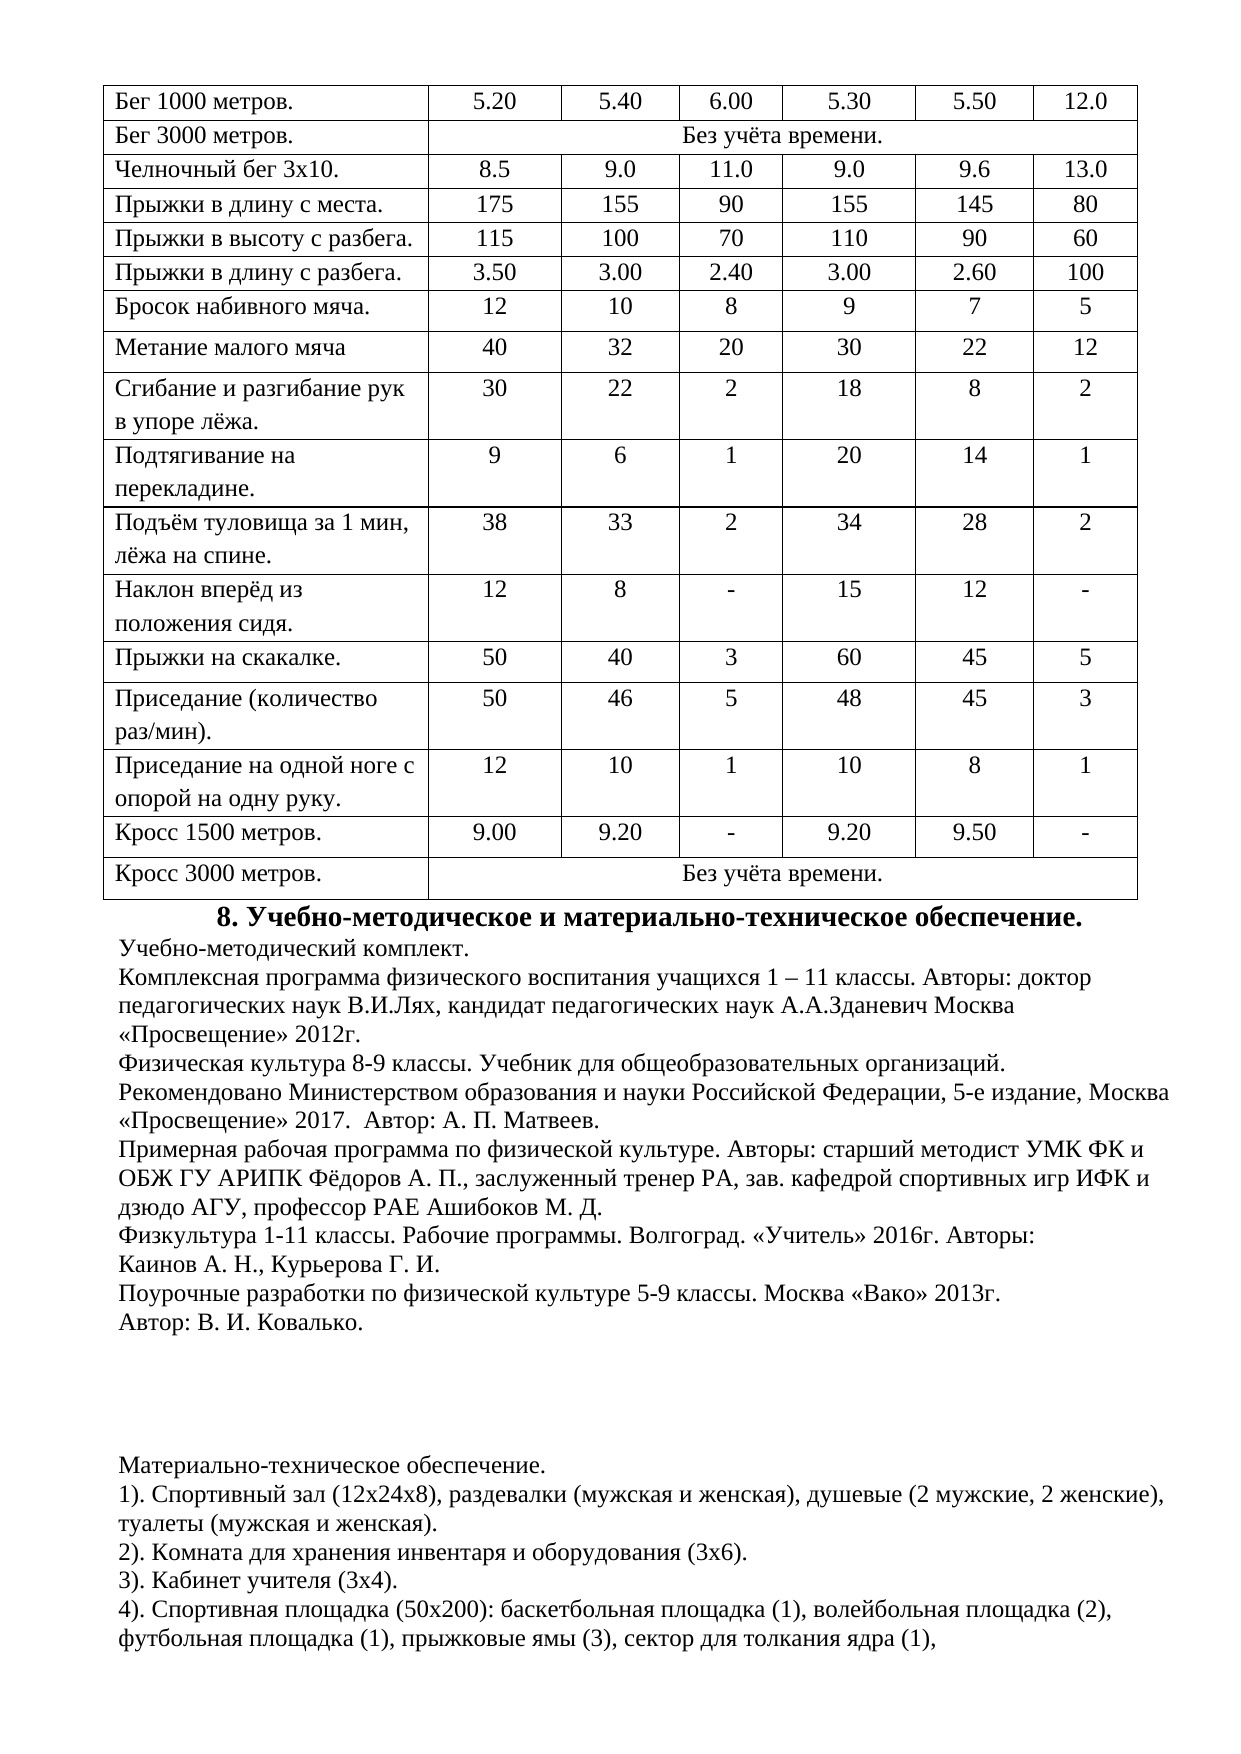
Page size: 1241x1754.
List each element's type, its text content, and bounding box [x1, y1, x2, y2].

table_cell 1 [680, 440, 782, 506]
table_cell 9.6 [916, 155, 1033, 188]
table_cell Бег 3000 метров. [104, 121, 428, 153]
table_cell 2.60 [916, 257, 1033, 290]
table_cell 3.50 [429, 257, 561, 290]
table_cell 5 [1034, 642, 1137, 682]
table_cell 50 [429, 683, 561, 749]
table_cell 6 [562, 440, 679, 506]
table_cell Приседание (количество раз/мин). [104, 683, 428, 749]
table_cell 2 [1034, 508, 1137, 573]
table_cell 100 [1034, 257, 1137, 290]
table_cell Кросс 3000 метров. [104, 858, 428, 898]
table_cell 34 [783, 508, 915, 573]
table_cell - [1034, 575, 1137, 641]
table_cell 8 [916, 750, 1033, 816]
text Учебно-методический комплект. [118, 933, 1181, 962]
table_cell 12 [1034, 332, 1137, 372]
table_cell 12 [429, 750, 561, 816]
table_cell 12 [429, 575, 561, 641]
table_cell 60 [1034, 223, 1137, 256]
table_cell 20 [680, 332, 782, 372]
text 1). Спортивный зал (12х24х8), раздевалки (мужская и женская), душевые (2 мужские, 2 женские), туалеты (мужская и женская). [118, 1479, 1181, 1537]
table_cell 2 [680, 373, 782, 439]
table_cell 40 [429, 332, 561, 372]
table_cell 1 [680, 750, 782, 816]
table_cell 155 [783, 189, 915, 222]
table_cell 32 [562, 332, 679, 372]
table_cell 20 [783, 440, 915, 506]
table_cell 10 [562, 291, 679, 331]
table_cell Сгибание и разгибание рук в упоре лёжа. [104, 373, 428, 439]
table_cell 12 [916, 575, 1033, 641]
table_cell 8.5 [429, 155, 561, 188]
text Каинов А. Н., Курьерова Г. И. [118, 1249, 1181, 1278]
text 8. Учебно-методическое и материально-техническое обеспечение. [118, 899, 1181, 933]
table_cell Без учёта времени. [429, 858, 1137, 898]
table_cell 22 [562, 373, 679, 439]
table_cell 9.50 [916, 817, 1033, 857]
table_cell 9.20 [783, 817, 915, 857]
table_cell 12.0 [1034, 86, 1137, 119]
table_cell 3 [1034, 683, 1137, 749]
table_cell 90 [916, 223, 1033, 256]
table_cell 5 [1034, 291, 1137, 331]
table_cell 90 [680, 189, 782, 222]
table_cell 115 [429, 223, 561, 256]
table_cell 9.00 [429, 817, 561, 857]
table_cell 5.40 [562, 86, 679, 119]
table_cell 28 [916, 508, 1033, 573]
table_cell 8 [680, 291, 782, 331]
text Физкультура 1-11 классы. Рабочие программы. Волгоград. «Учитель» 2016г. Авторы: [118, 1221, 1181, 1249]
table_cell - [1034, 817, 1137, 857]
table_cell - [680, 575, 782, 641]
table_cell 2 [1034, 373, 1137, 439]
table_cell 6.00 [680, 86, 782, 119]
text Примерная рабочая программа по физической культуре. Авторы: старший методист УМК ФК и ОБЖ ГУ АРИПК Фёдоров А. П., заслуженный тренер РА, зав. кафедрой спортивных игр ИФК и дзюдо АГУ, профессор РАЕ Ашибоков М. Д. [118, 1134, 1181, 1221]
table_cell Прыжки на скакалке. [104, 642, 428, 682]
table_cell 8 [916, 373, 1033, 439]
table_cell 15 [783, 575, 915, 641]
table_cell 145 [916, 189, 1033, 222]
table_cell 3.00 [562, 257, 679, 290]
table_cell 8 [562, 575, 679, 641]
table_cell 10 [562, 750, 679, 816]
text Комплексная программа физического воспитания учащихся 1 – 11 классы. Авторы: доктор педагогических наук В.И.Лях, кандидат педагогических наук А.А.Зданевич Москва «Просвещение» 2012г. [118, 962, 1181, 1048]
table_cell 5.50 [916, 86, 1033, 119]
text 2). Комната для хранения инвентаря и оборудования (3х6). [118, 1537, 1181, 1566]
table_cell 2.40 [680, 257, 782, 290]
table_cell Подъём туловища за 1 мин, лёжа на спине. [104, 508, 428, 573]
text Материально-техническое обеспечение. [118, 1451, 1181, 1479]
text 4). Спортивная площадка (50х200): баскетбольная площадка (1), волейбольная площадка (2), футбольная площадка (1), прыжковые ямы (3), сектор для толкания ядра (1), [118, 1594, 1181, 1652]
table_cell 38 [429, 508, 561, 573]
text Поурочные разработки по физической культуре 5-9 классы. Москва «Вако» 2013г. [118, 1278, 1181, 1307]
table_cell 5.20 [429, 86, 561, 119]
table_cell 50 [429, 642, 561, 682]
table_cell 1 [1034, 440, 1137, 506]
table_cell 100 [562, 223, 679, 256]
table_cell 14 [916, 440, 1033, 506]
table_cell 45 [916, 683, 1033, 749]
table_cell 2 [680, 508, 782, 573]
table_cell Метание малого мяча [104, 332, 428, 372]
table_cell 46 [562, 683, 679, 749]
table_cell 18 [783, 373, 915, 439]
table_cell 9.0 [783, 155, 915, 188]
table_cell Бег 1000 метров. [104, 86, 428, 119]
table_cell Бросок набивного мяча. [104, 291, 428, 331]
table_cell Наклон вперёд из положения сидя. [104, 575, 428, 641]
table_cell 11.0 [680, 155, 782, 188]
table_cell 9 [783, 291, 915, 331]
table_cell 9.20 [562, 817, 679, 857]
table_cell 13.0 [1034, 155, 1137, 188]
table_cell 48 [783, 683, 915, 749]
table_cell Подтягивание на перекладине. [104, 440, 428, 506]
table_cell - [680, 817, 782, 857]
table_cell 30 [429, 373, 561, 439]
table_cell 45 [916, 642, 1033, 682]
table_cell 80 [1034, 189, 1137, 222]
table_cell 175 [429, 189, 561, 222]
table_cell 9 [429, 440, 561, 506]
table_cell 155 [562, 189, 679, 222]
table_cell 33 [562, 508, 679, 573]
table_cell Кросс 1500 метров. [104, 817, 428, 857]
table_cell Прыжки в длину с места. [104, 189, 428, 222]
table_cell Челночный бег 3х10. [104, 155, 428, 188]
text Рекомендовано Министерством образования и науки Российской Федерации, 5-е издание, Москва «Просвещение» 2017. Автор: А. П. Матвеев. [118, 1077, 1181, 1134]
text Физическая культура 8-9 классы. Учебник для общеобразовательных организаций. [118, 1048, 1181, 1077]
table_cell 5 [680, 683, 782, 749]
table_cell 7 [916, 291, 1033, 331]
table_cell 3 [680, 642, 782, 682]
table_cell 22 [916, 332, 1033, 372]
table_cell 5.30 [783, 86, 915, 119]
table_cell Прыжки в длину с разбега. [104, 257, 428, 290]
table_cell 3.00 [783, 257, 915, 290]
table_cell 40 [562, 642, 679, 682]
table_cell 10 [783, 750, 915, 816]
table_cell 110 [783, 223, 915, 256]
table_cell 70 [680, 223, 782, 256]
table_cell 30 [783, 332, 915, 372]
table_cell 9.0 [562, 155, 679, 188]
table_cell 60 [783, 642, 915, 682]
table_cell Прыжки в высоту с разбега. [104, 223, 428, 256]
table_cell Без учёта времени. [429, 121, 1137, 153]
table_cell 1 [1034, 750, 1137, 816]
text 3). Кабинет учителя (3х4). [118, 1566, 1181, 1594]
text Автор: В. И. Ковалько. [118, 1307, 1181, 1336]
table_cell 12 [429, 291, 561, 331]
table_cell Приседание на одной ноге с опорой на одну руку. [104, 750, 428, 816]
